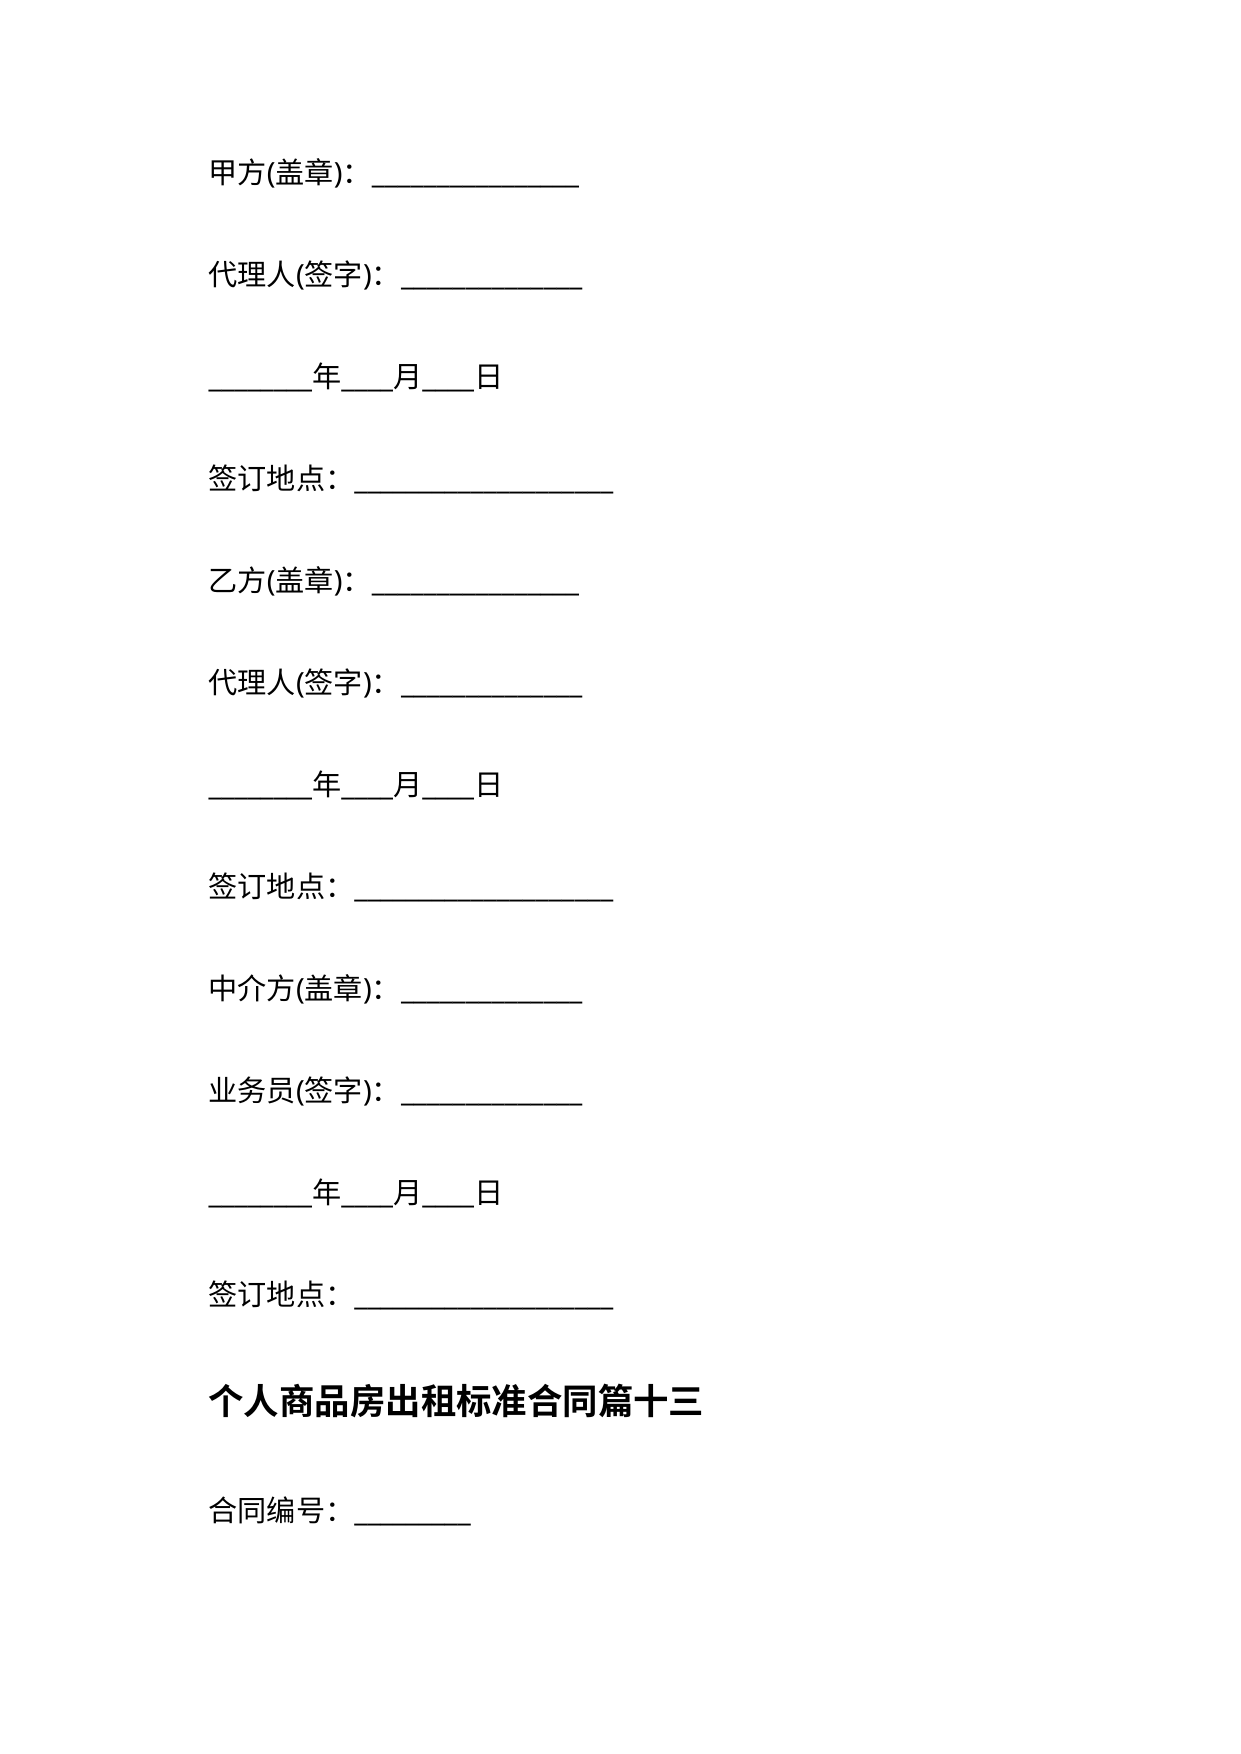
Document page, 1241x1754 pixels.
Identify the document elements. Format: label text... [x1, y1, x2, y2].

text 乙方(盖章)：________________ [150, 558, 1090, 600]
text ________年____月____日 [150, 1170, 1090, 1212]
text 个人商品房出租标准合同篇十三 [150, 1374, 1090, 1425]
text ________年____月____日 [150, 354, 1090, 396]
text 业务员(签字)：______________ [150, 1068, 1090, 1110]
text ________年____月____日 [150, 762, 1090, 804]
text 签订地点：____________________ [150, 456, 1090, 498]
text 代理人(签字)：______________ [150, 660, 1090, 702]
text 签订地点：____________________ [150, 1272, 1090, 1314]
text 甲方(盖章)：________________ [150, 150, 1090, 192]
text 签订地点：____________________ [150, 864, 1090, 906]
text 合同编号：_________ [150, 1487, 1090, 1529]
text 中介方(盖章)：______________ [150, 966, 1090, 1008]
text 代理人(签字)：______________ [150, 252, 1090, 294]
